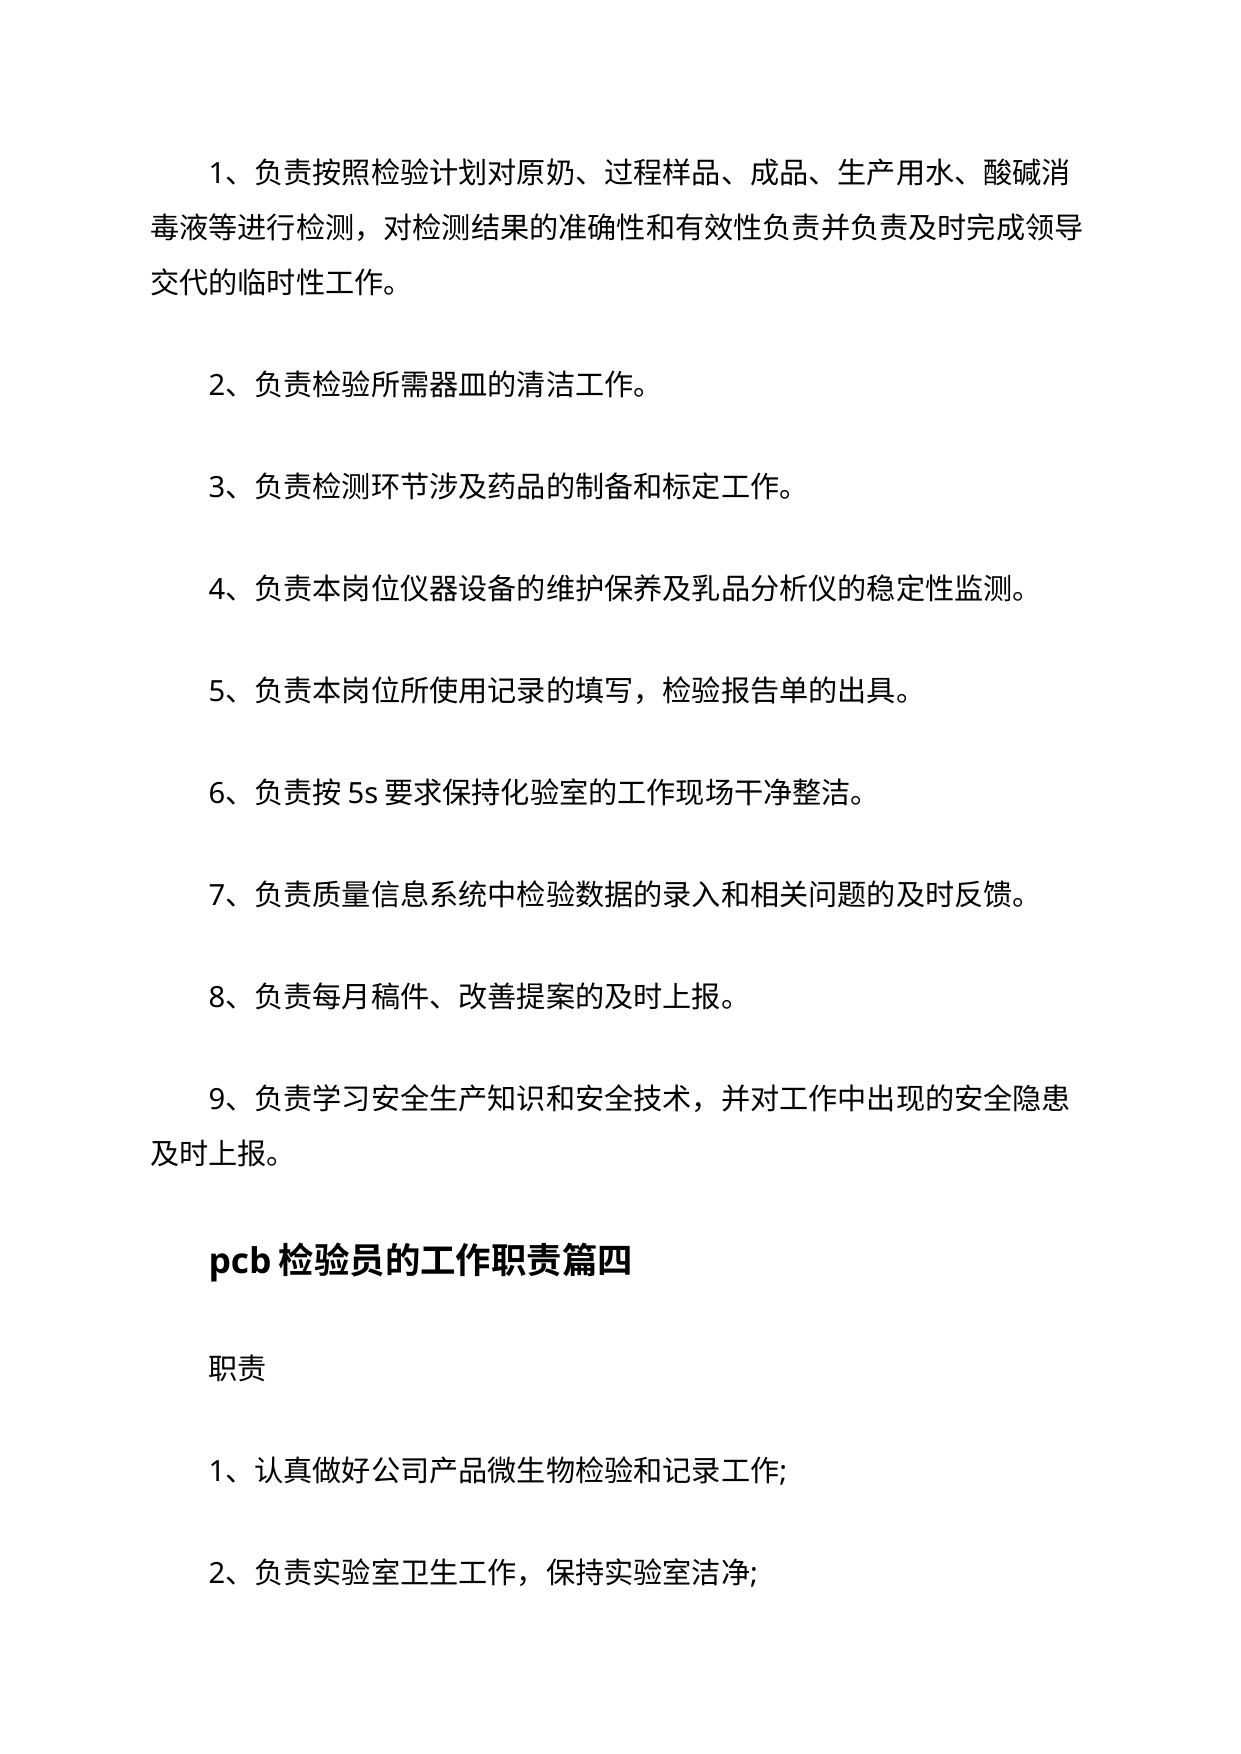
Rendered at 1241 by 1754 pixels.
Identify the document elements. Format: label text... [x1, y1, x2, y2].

text 职责 [150, 1346, 1090, 1388]
text 2、负责检验所需器皿的清洁工作。 [150, 362, 1090, 404]
text 3、负责检测环节涉及药品的制备和标定工作。 [150, 464, 1090, 506]
text 9、负责学习安全生产知识和安全技术，并对工作中出现的安全隐患及时上报。 [150, 1076, 1090, 1173]
text pcb检验员的工作职责篇四 [150, 1232, 1090, 1284]
text 1、认真做好公司产品微生物检验和记录工作; [150, 1448, 1090, 1490]
text 8、负责每月稿件、改善提案的及时上报。 [150, 973, 1090, 1016]
text 1、负责按照检验计划对原奶、过程样品、成品、生产用水、酸碱消毒液等进行检测，对检测结果的准确性和有效性负责并负责及时完成领导交代的临时性工作。 [150, 150, 1090, 302]
text 5、负责本岗位所使用记录的填写，检验报告单的出具。 [150, 668, 1090, 710]
text 7、负责质量信息系统中检验数据的录入和相关问题的及时反馈。 [150, 872, 1090, 914]
text 6、负责按5s要求保持化验室的工作现场干净整洁。 [150, 769, 1090, 812]
text 2、负责实验室卫生工作，保持实验室洁净; [150, 1549, 1090, 1592]
text 4、负责本岗位仪器设备的维护保养及乳品分析仪的稳定性监测。 [150, 566, 1090, 608]
